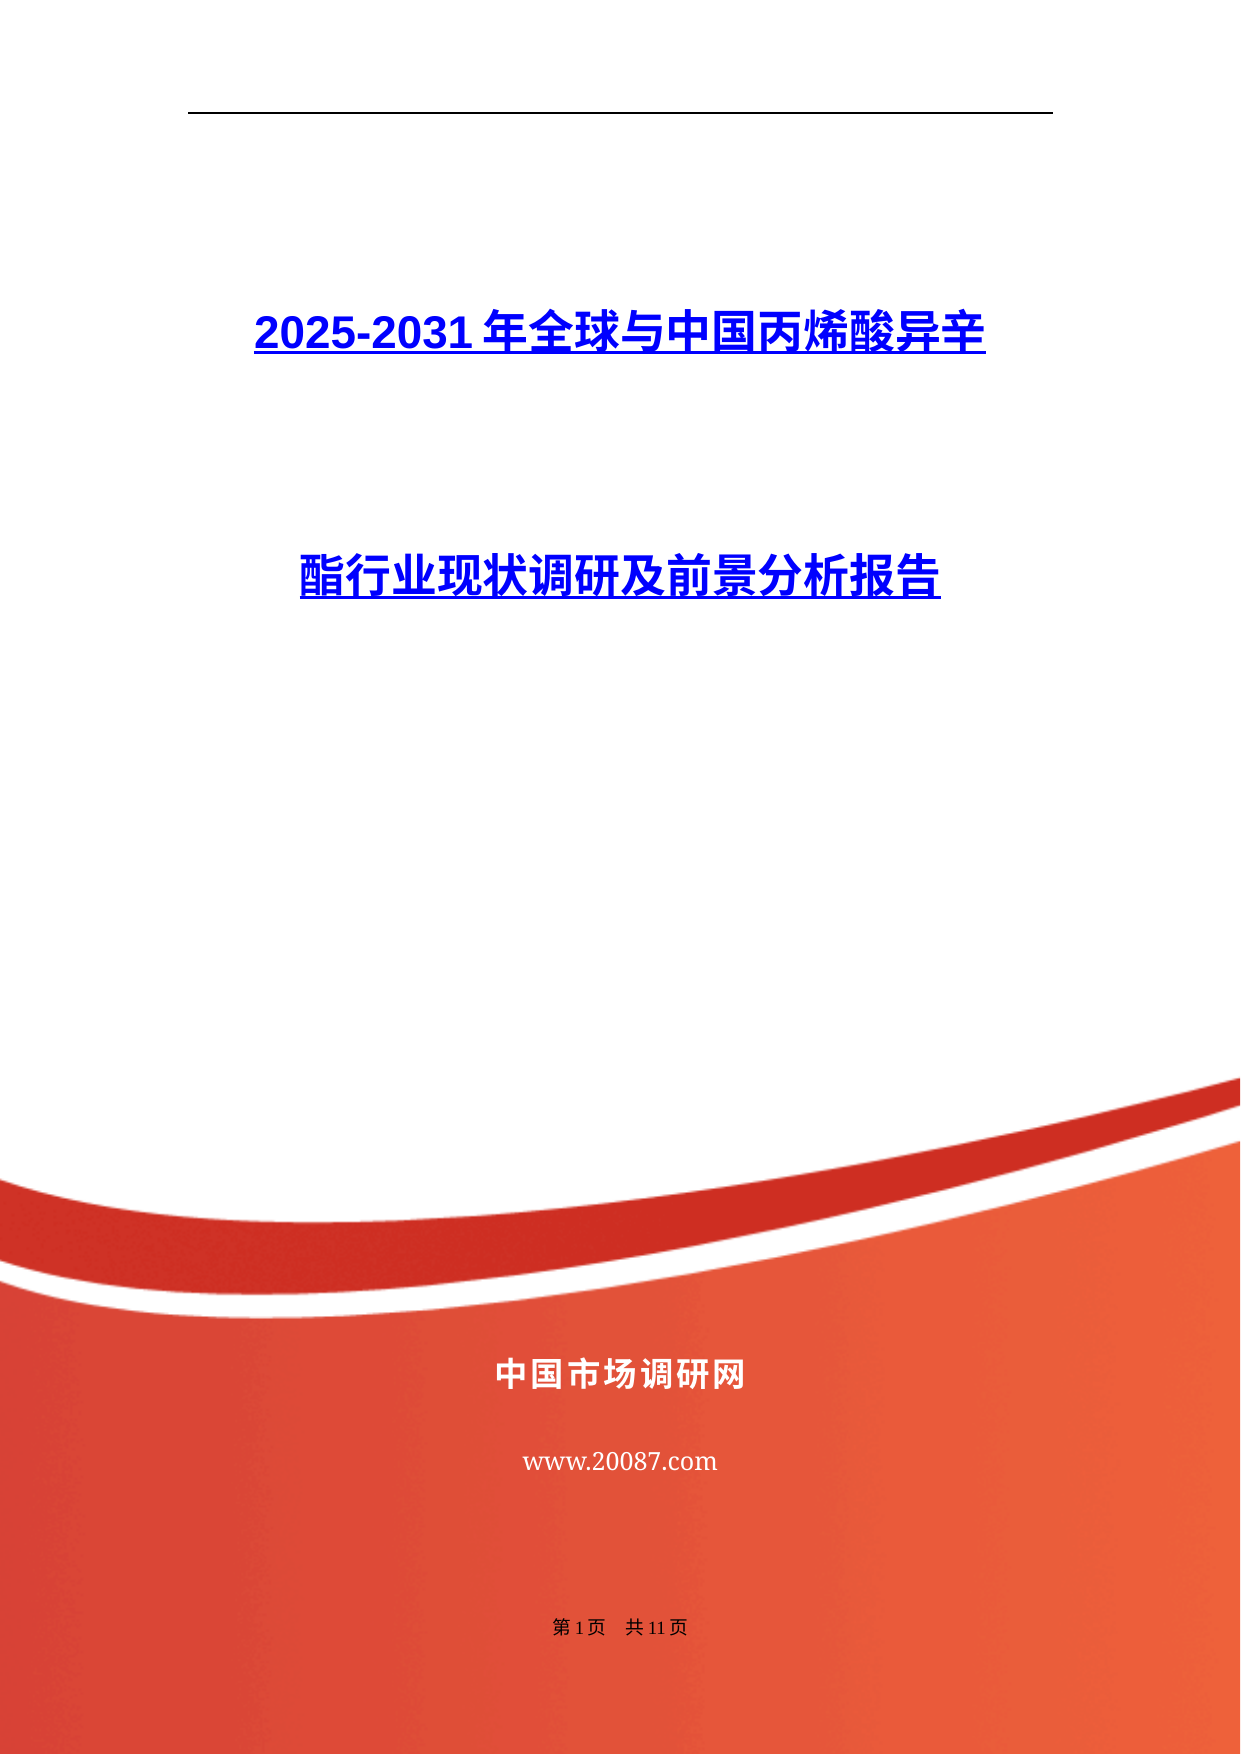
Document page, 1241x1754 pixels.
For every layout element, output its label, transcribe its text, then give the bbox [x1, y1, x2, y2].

picture [0, 1006, 1241, 1754]
text www.20087.com [187, 1428, 1053, 1493]
subtitle 中国市场调研网 [187, 1339, 1053, 1404]
table_header 2025-2031年全球与中国丙烯酸异辛酯行业现状调研及前景分析报告 [188, 207, 1053, 773]
